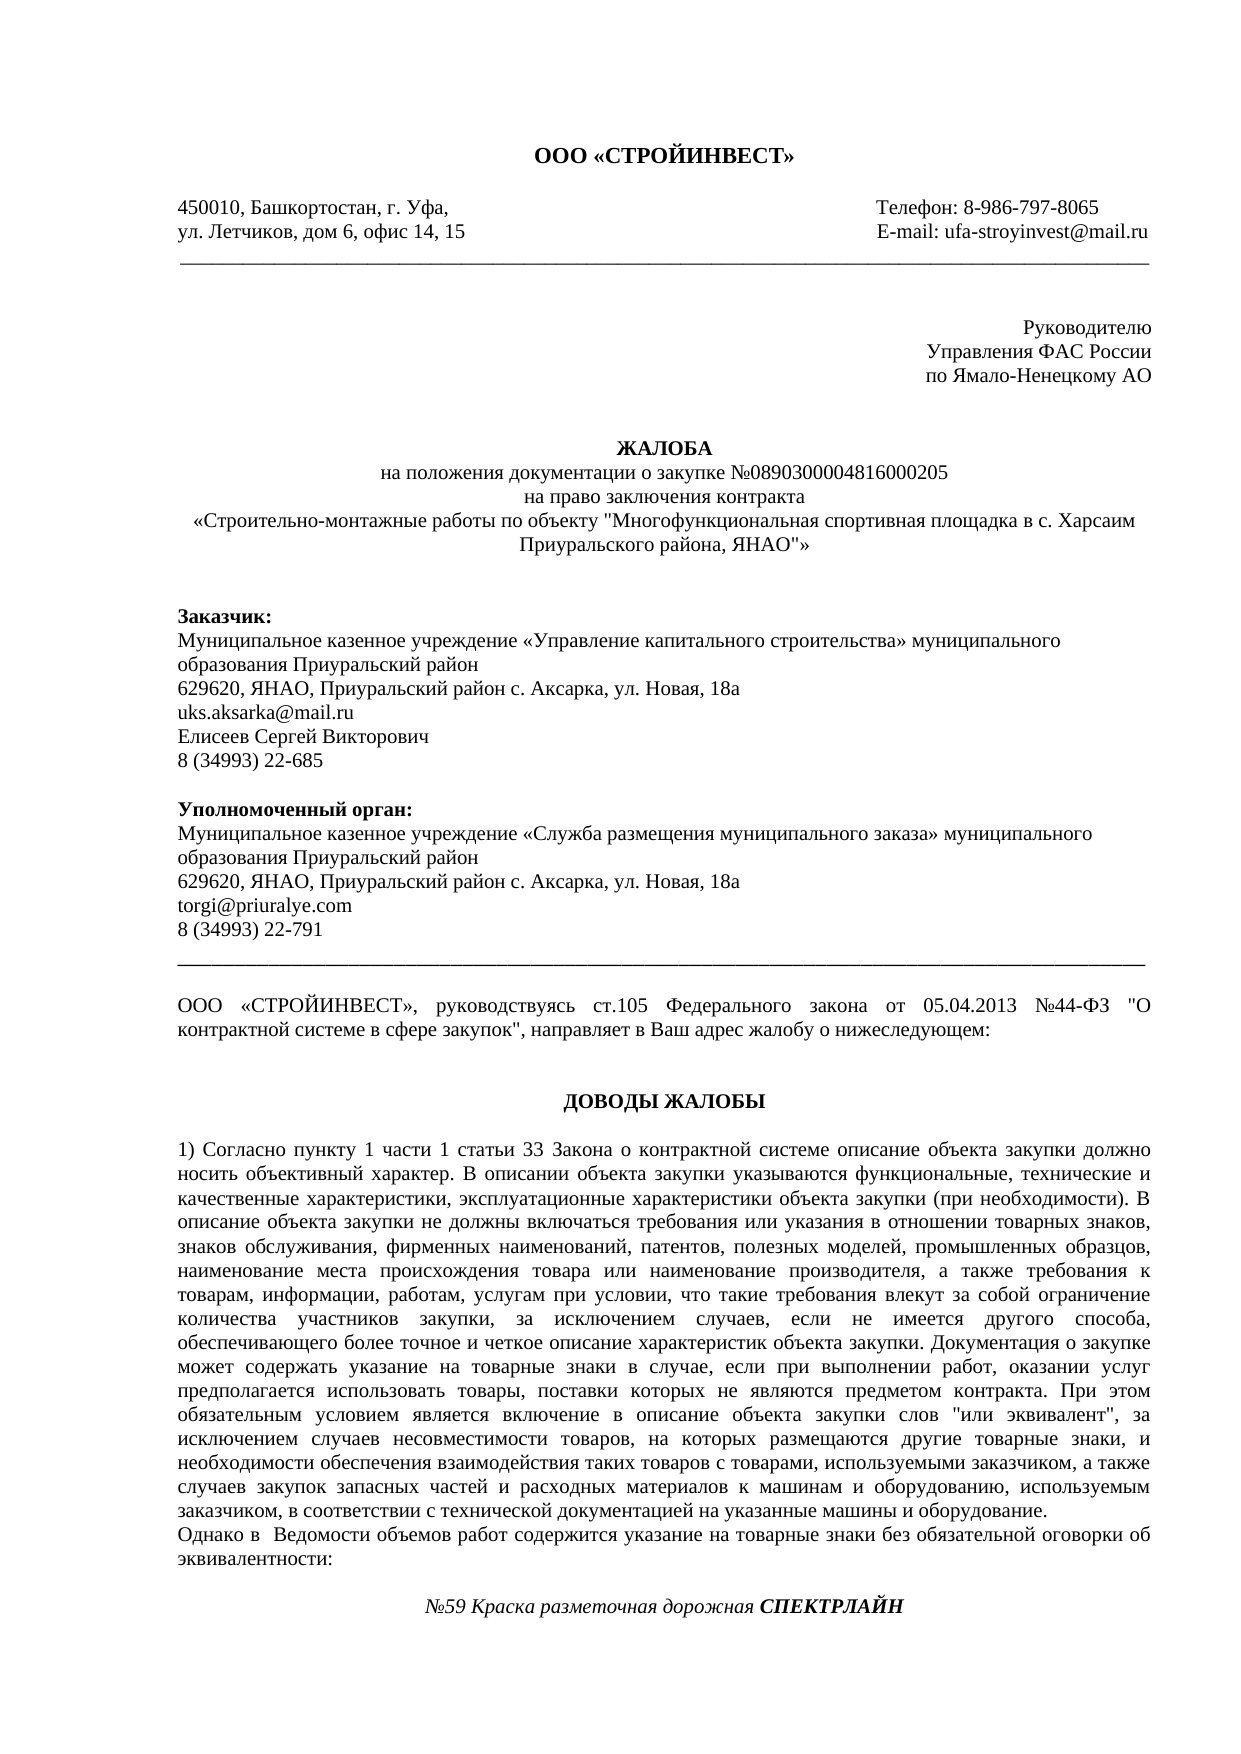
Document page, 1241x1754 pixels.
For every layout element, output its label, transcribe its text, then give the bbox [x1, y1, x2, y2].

text _____________________________________________________________________________________________ [177, 243, 1152, 267]
text 450010, Башкортостан, г. Уфа, Телефон: 8-986-797-8065 [888, 195, 1152, 219]
text torgi@priuralye.com [177, 893, 1152, 917]
text ул. Летчиков, дом 6, офис 14, 15 E-mail: ufa-stroyinvest@mail.ru [877, 219, 1152, 243]
text «Строительно-монтажные работы по объекту "Многофункциональная спортивная площадка в с. Харсаим Приуральского района, ЯНАО"» [177, 508, 519, 556]
text 450010, Башкортостан, г. Уфа, Телефон: 8-986-797-8065 [177, 195, 406, 219]
text 629620, ЯНАО, Приуральский район с. Аксарка, ул. Новая, 18а [177, 676, 1152, 700]
text ООО «СТРОЙИНВЕСТ», руководствуясь ст.105 Федерального закона от 05.04.2013 №44-ФЗ "О контрактной системе в сфере закупок", направляет в Ваш адрес жалобу о нижеследующем: [177, 993, 1152, 1041]
text Управления ФАС России [177, 339, 1152, 363]
text 1) Согласно пункту 1 части 1 статьи 33 Закона о контрактной системе описание объекта закупки должно носить объективный характер. В описании объекта закупки указываются функциональные, технические и качественные характеристики, эксплуатационные характеристики объекта закупки (при необходимости). В описание объекта закупки не должны включаться требования или указания в отношении товарных знаков, знаков обслуживания, фирменных наименований, патентов, полезных моделей, промышленных образцов, наименование места происхождения товара или наименование производителя, а также требования к товарам, информации, работам, услугам при условии, что такие требования влекут за собой ограничение количества участников закупки, за исключением случаев, если не имеется другого способа, обеспечивающего более точное и четкое описание характеристик объекта закупки. Документация о закупке может содержать указание на товарные знаки в случае, если при выполнении работ, оказании услуг предполагается использовать товары, поставки которых не являются предметом контракта. При этом обязательным условием является включение в описание объекта закупки слов "или эквивалент", за исключением случаев несовместимости товаров, на которых размещаются другие товарные знаки, и необходимости обеспечения взаимодействия таких товаров с товарами, используемыми заказчиком, а также случаев закупок запасных частей и расходных материалов к машинам и оборудованию, используемым заказчиком, в соответствии с технической документацией на указанные машины и оборудование. [177, 1137, 1152, 1522]
text Руководителю [177, 315, 1152, 339]
text Муниципальное казенное учреждение «Служба размещения муниципального заказа» муниципального образования Приуральский район [177, 821, 1152, 869]
text ДОВОДЫ ЖАЛОБЫ [177, 1089, 1152, 1113]
text Заказчик: [177, 604, 1152, 628]
text по Ямало-Ненецкому АО [177, 363, 1152, 387]
text на право заключения контракта [177, 484, 1152, 508]
text №59 Краска разметочная дорожная СПЕКТРЛАЙН [177, 1594, 1152, 1618]
text Елисеев Сергей Викторович [177, 724, 1152, 748]
text «Строительно-монтажные работы по объекту "Многофункциональная спортивная площадка в с. Харсаим Приуральского района, ЯНАО"» [799, 508, 1152, 556]
subtitle ООО «СТРОЙИНВЕСТ» [177, 142, 1152, 168]
text 8 (34993) 22-685 [177, 748, 1152, 772]
text Однако в Ведомости объемов работ содержится указание на товарные знаки без обязательной оговорки об эквивалентности: [273, 1522, 1152, 1570]
text 8 (34993) 22-791 [177, 917, 1152, 941]
text Муниципальное казенное учреждение «Управление капитального строительства» муниципального образования Приуральский район [177, 628, 1152, 676]
text 629620, ЯНАО, Приуральский район с. Аксарка, ул. Новая, 18а [177, 869, 1152, 893]
text uks.aksarka@mail.ru [177, 700, 1152, 724]
text _____________________________________________________________________________________ [177, 941, 1152, 969]
text на положения документации о закупке №0890300004816000205 [177, 459, 1152, 484]
text Уполномоченный орган: [177, 796, 1152, 821]
text ЖАЛОБА [177, 436, 1152, 459]
